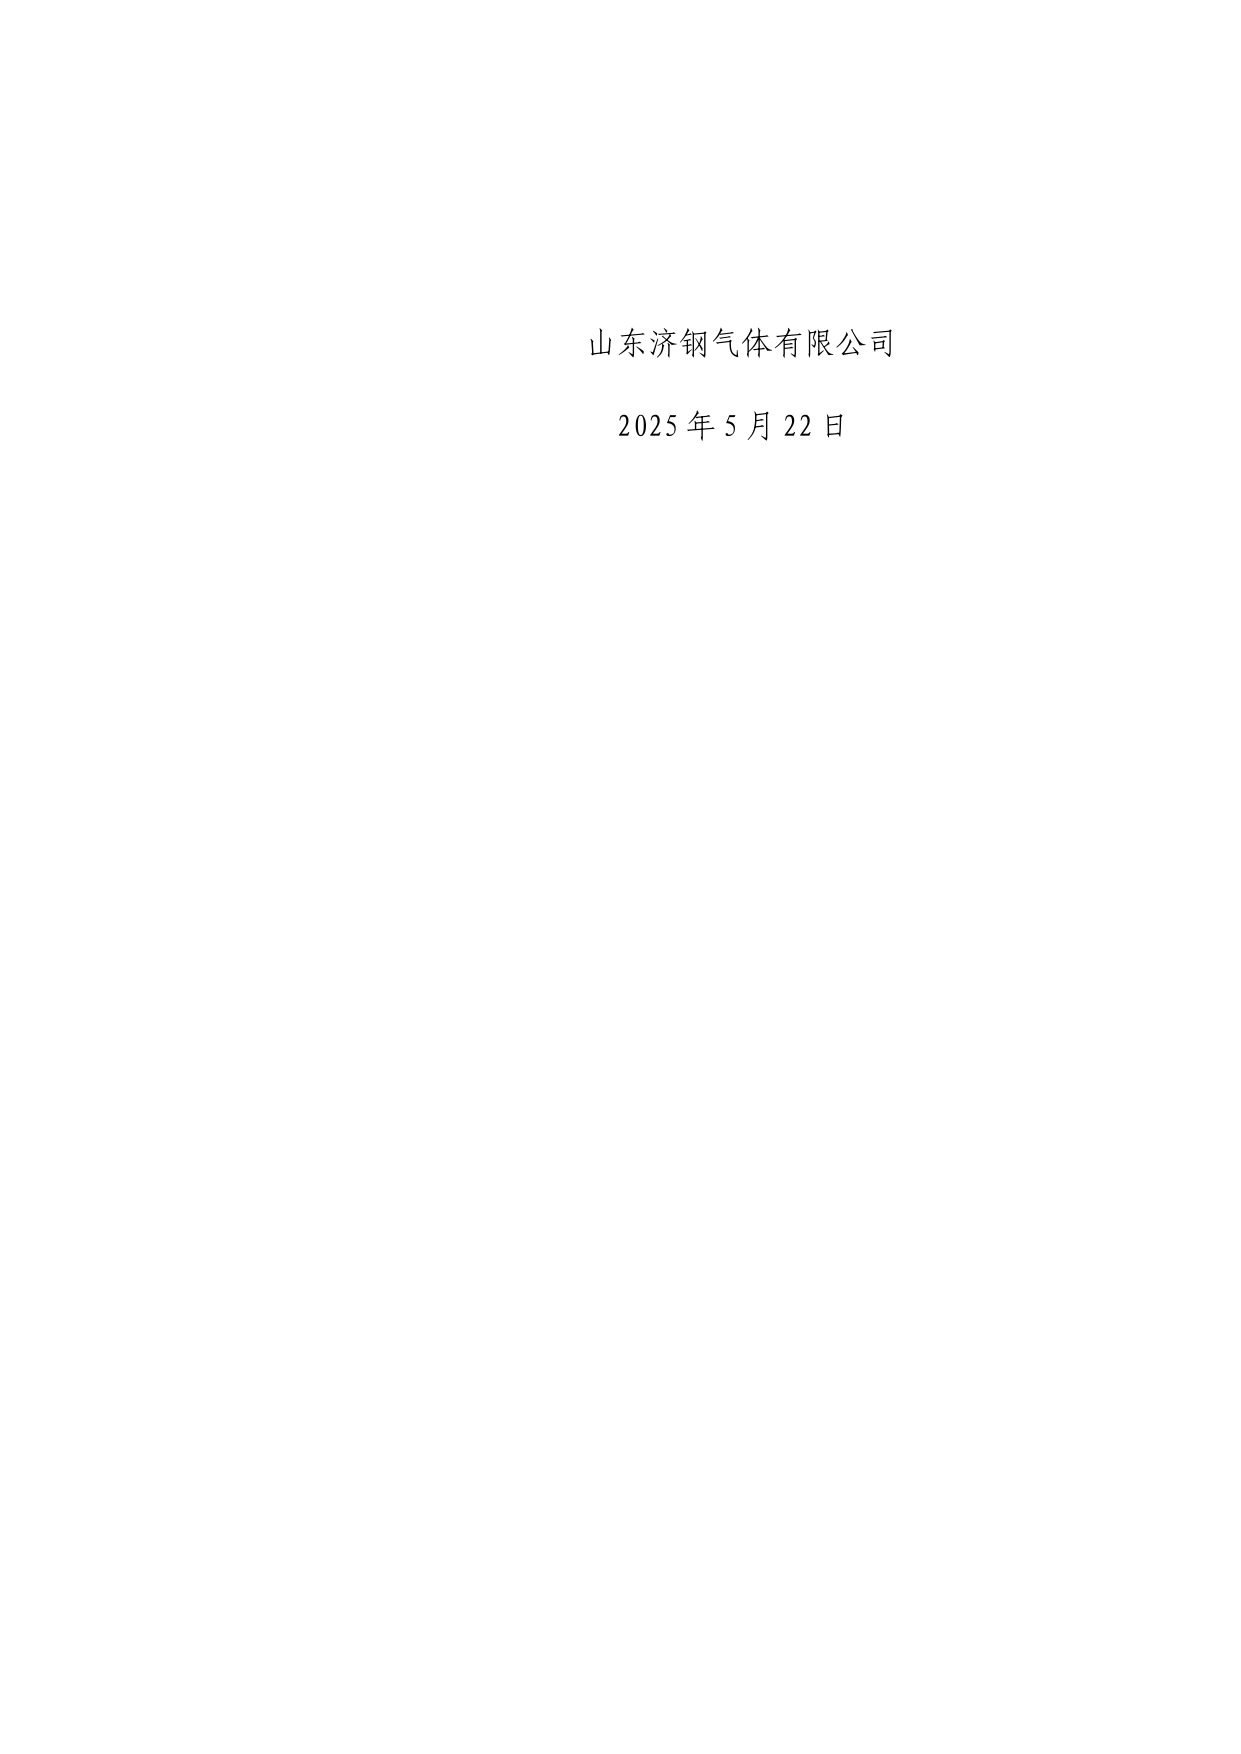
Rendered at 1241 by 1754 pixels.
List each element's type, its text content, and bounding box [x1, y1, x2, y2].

text 2025年5月22日 [148, 391, 1092, 456]
text 山东济钢气体有限公司 [148, 308, 1092, 373]
